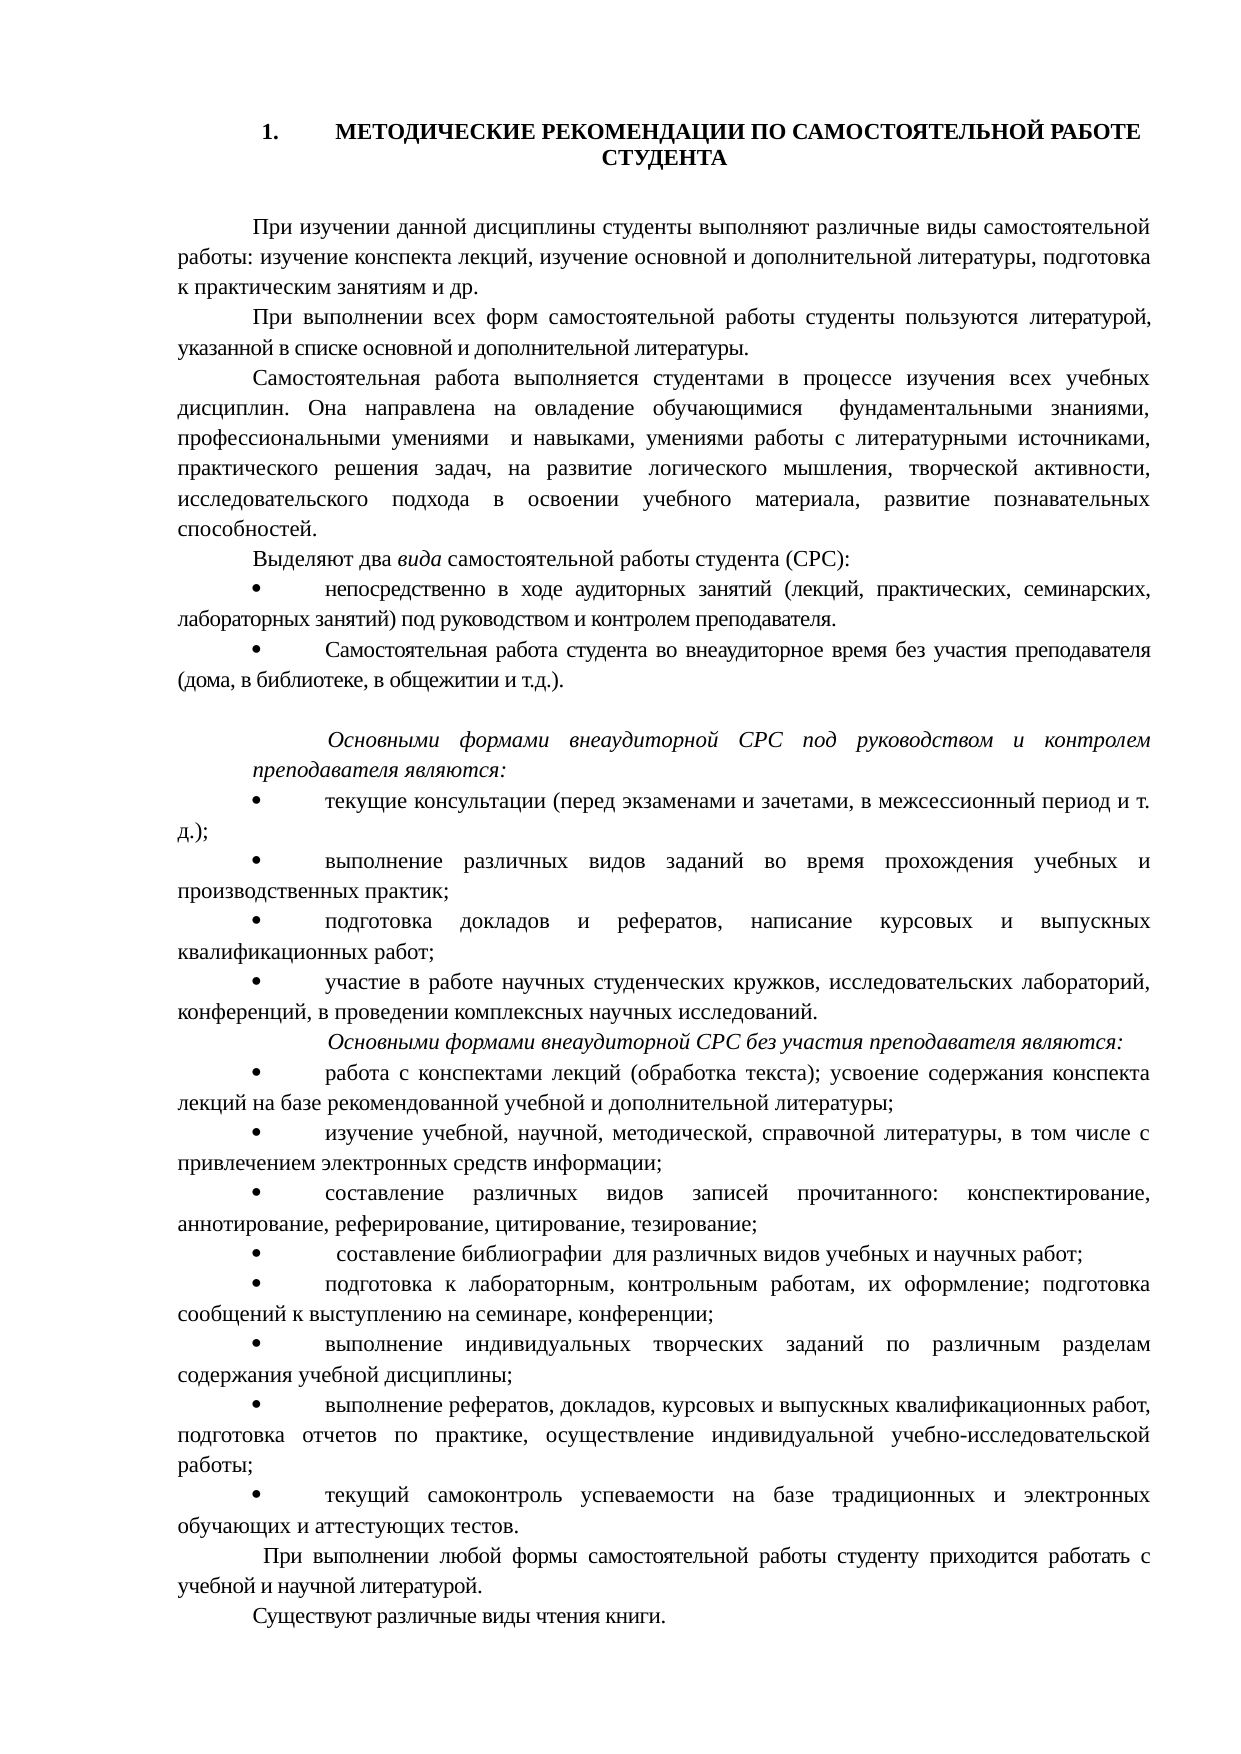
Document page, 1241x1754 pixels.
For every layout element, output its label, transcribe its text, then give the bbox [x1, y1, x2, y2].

list подготовка докладов и рефератов, написание курсовых и выпускных квалификационных работ; [177, 907, 1152, 964]
list выполнение индивидуальных творческих заданий по различным разделам содержания учебной дисциплины; [177, 1330, 1152, 1387]
text Выделяют два вида самостоятельной работы студента (СРС): [177, 545, 1152, 571]
text При выполнении всех форм самостоятельной работы студенты пользуются литературой, указанной в списке основной и дополнительной литературы. [177, 303, 1152, 360]
text При изучении данной дисциплины студенты выполняют различные виды самостоятельной работы: изучение конспекта лекций, изучение основной и дополнительной литературы, подготовка к практическим занятиям и др. [177, 213, 1152, 299]
text Основными формами внеаудиторной СРС без участия преподавателя являются: [252, 1028, 1152, 1055]
list выполнение различных видов заданий во время прохождения учебных и производственных практик; [177, 847, 1152, 904]
list участие в работе научных студенческих кружков, исследовательских лабораторий, конференций, в проведении комплексных научных исследований. [177, 968, 1152, 1024]
list Самостоятельная работа студента во внеаудиторное время без участия преподавателя (дома, в библиотеке, в общежитии и т.д.). [177, 636, 1152, 692]
list текущий самоконтроль успеваемости на базе традиционных и электронных обучающих и аттестующих тестов. [177, 1481, 1152, 1538]
list текущие консультации (перед экзаменами и зачетами, в межсессионный период и т. д.); [177, 787, 1152, 843]
text Основными формами внеаудиторной СРС под руководством и контролем преподавателя являются: [252, 726, 1152, 783]
list подготовка к лабораторным, контрольным работам, их оформление; подготовка сообщений к выступлению на семинаре, конференции; [177, 1270, 1152, 1327]
list Методические рекомендации по самостоятельной работе студента [177, 118, 1152, 171]
list выполнение рефератов, докладов, курсовых и выпускных квалификационных работ, подготовка отчетов по практике, осуществление индивидуальной учебно-исследовательской работы; [177, 1391, 1152, 1478]
text Самостоятельная работа выполняется студентами в процессе изучения всех учебных дисциплин. Она направлена на овладение обучающимися фундаментальными знаниями, профессиональными умениями и навыками, умениями работы с литературными источниками, практического решения задач, на развитие логического мышления, творческой активности, исследовательского подхода в освоении учебного материала, развитие познавательных способностей. [177, 364, 1152, 541]
list изучение учебной, научной, методической, справочной литературы, в том числе с привлечением электронных средств информации; [177, 1119, 1152, 1176]
list работа с конспектами лекций (обработка текста); усвоение содержания конспекта лекций на базе рекомендованной учебной и дополнительной литературы; [177, 1058, 1152, 1115]
list составление библиографии для различных видов учебных и научных работ; [177, 1240, 1152, 1266]
text При выполнении любой формы самостоятельной работы студенту приходится работать с учебной и научной литературой. [177, 1542, 1152, 1598]
list составление различных видов записей прочитанного: конспектирование, аннотирование, реферирование, цитирование, тезирование; [177, 1179, 1152, 1236]
text Существуют различные виды чтения книги. [177, 1602, 1152, 1629]
list непосредственно в ходе аудиторных занятий (лекций, практических, семинарских, лабораторных занятий) под руководством и контролем преподавателя. [177, 575, 1152, 632]
